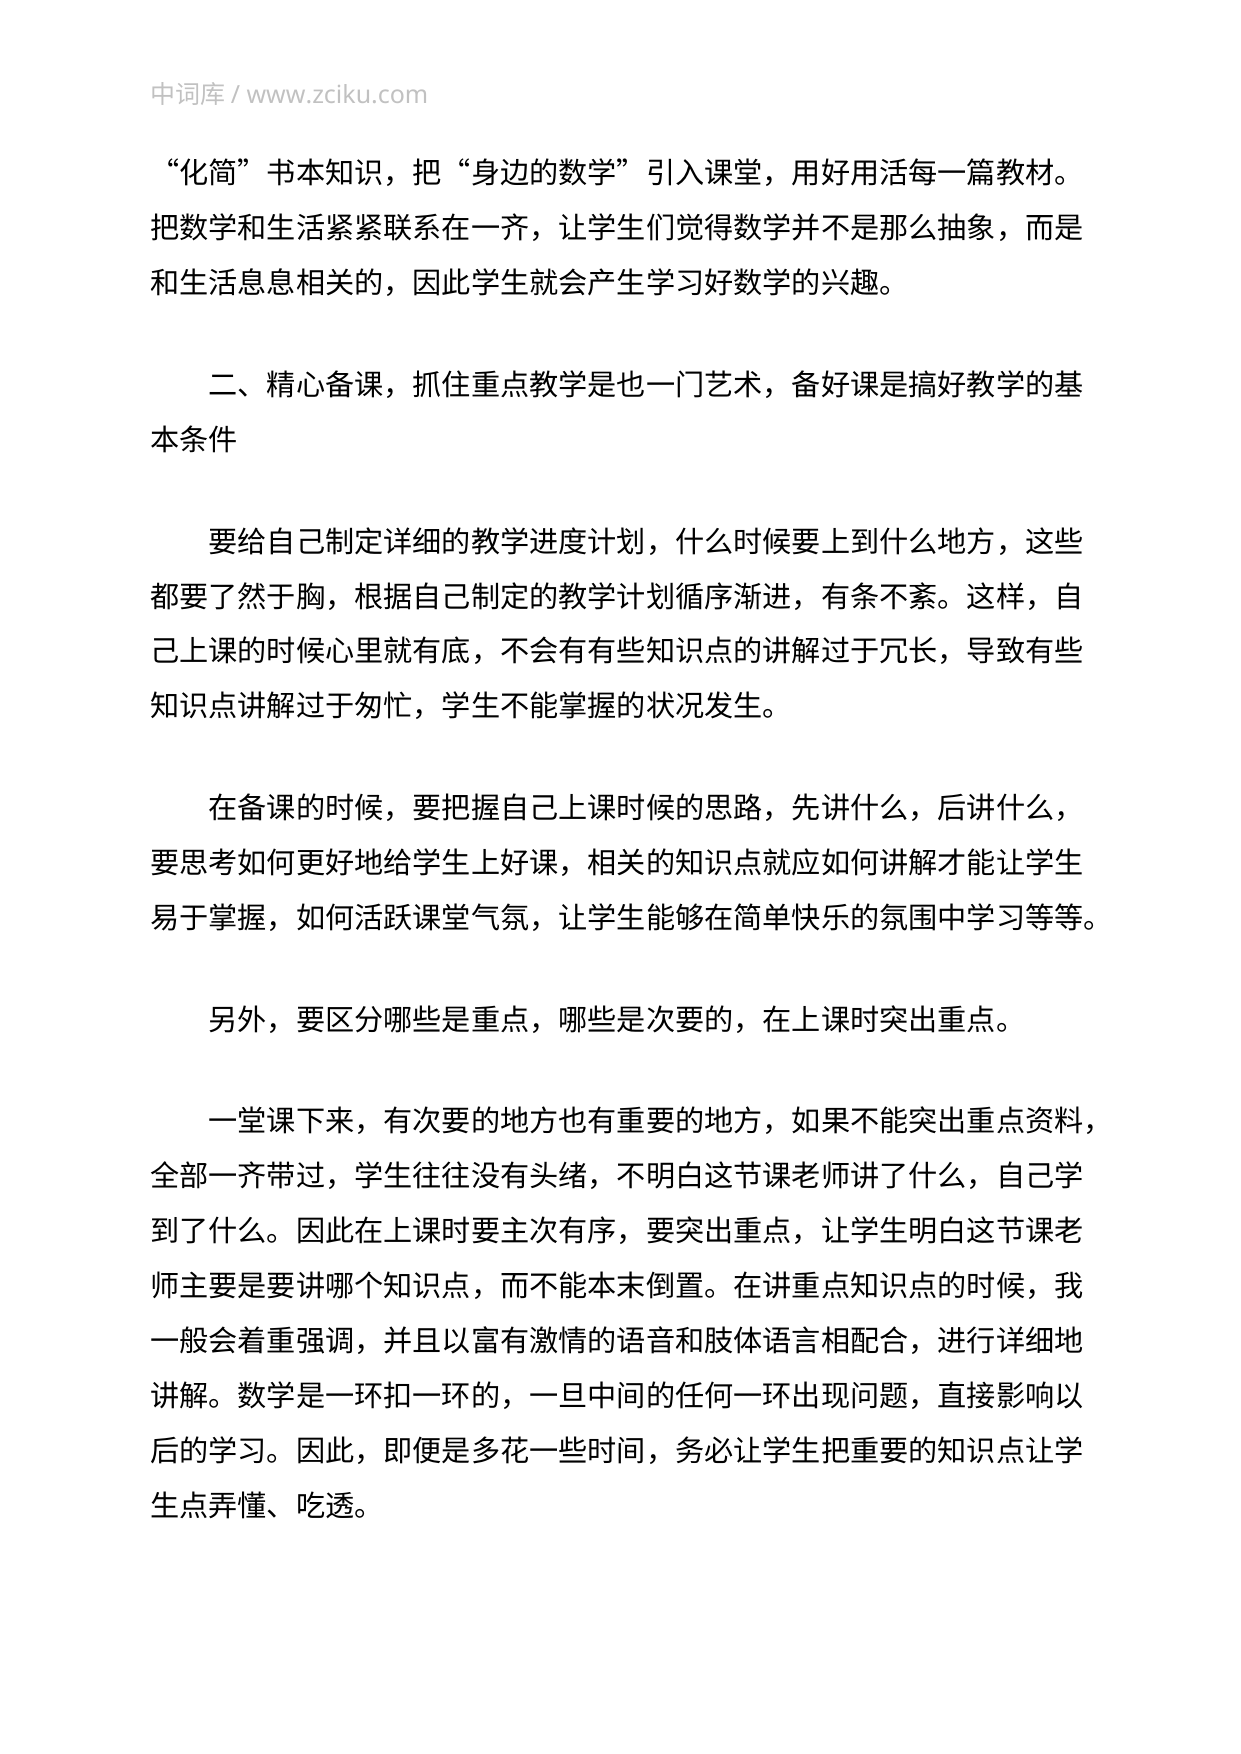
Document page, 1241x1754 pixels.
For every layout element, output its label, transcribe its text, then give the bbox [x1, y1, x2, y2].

text 二、精心备课，抓住重点教学是也一门艺术，备好课是搞好教学的基本条件 [150, 362, 1090, 459]
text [150, 150, 1090, 302]
text 一堂课下来，有次要的地方也有重要的地方，如果不能突出重点资料，全部一齐带过，学生往往没有头绪，不明白这节课老师讲了什么，自己学到了什么。因此在上课时要主次有序，要突出重点，让学生明白这节课老师主要是要讲哪个知识点，而不能本末倒置。在讲重点知识点的时候，我一般会着重强调，并且以富有激情的语音和肢体语言相配合，进行详细地讲解。数学是一环扣一环的，一旦中间的任何一环出现问题，直接影响以后的学习。因此，即便是多花一些时间，务必让学生把重要的知识点让学生点弄懂、吃透。 [150, 1098, 1090, 1524]
text 在备课的时候，要把握自己上课时候的思路，先讲什么，后讲什么，要思考如何更好地给学生上好课，相关的知识点就应如何讲解才能让学生易于掌握，如何活跃课堂气氛，让学生能够在简单快乐的氛围中学习等等。 [150, 785, 1090, 937]
text 另外，要区分哪些是重点，哪些是次要的，在上课时突出重点。 [150, 996, 1090, 1038]
text 要给自己制定详细的教学进度计划，什么时候要上到什么地方，这些都要了然于胸，根据自己制定的教学计划循序渐进，有条不紊。这样，自己上课的时候心里就有底，不会有有些知识点的讲解过于冗长，导致有些知识点讲解过于匆忙，学生不能掌握的状况发生。 [150, 518, 1090, 725]
